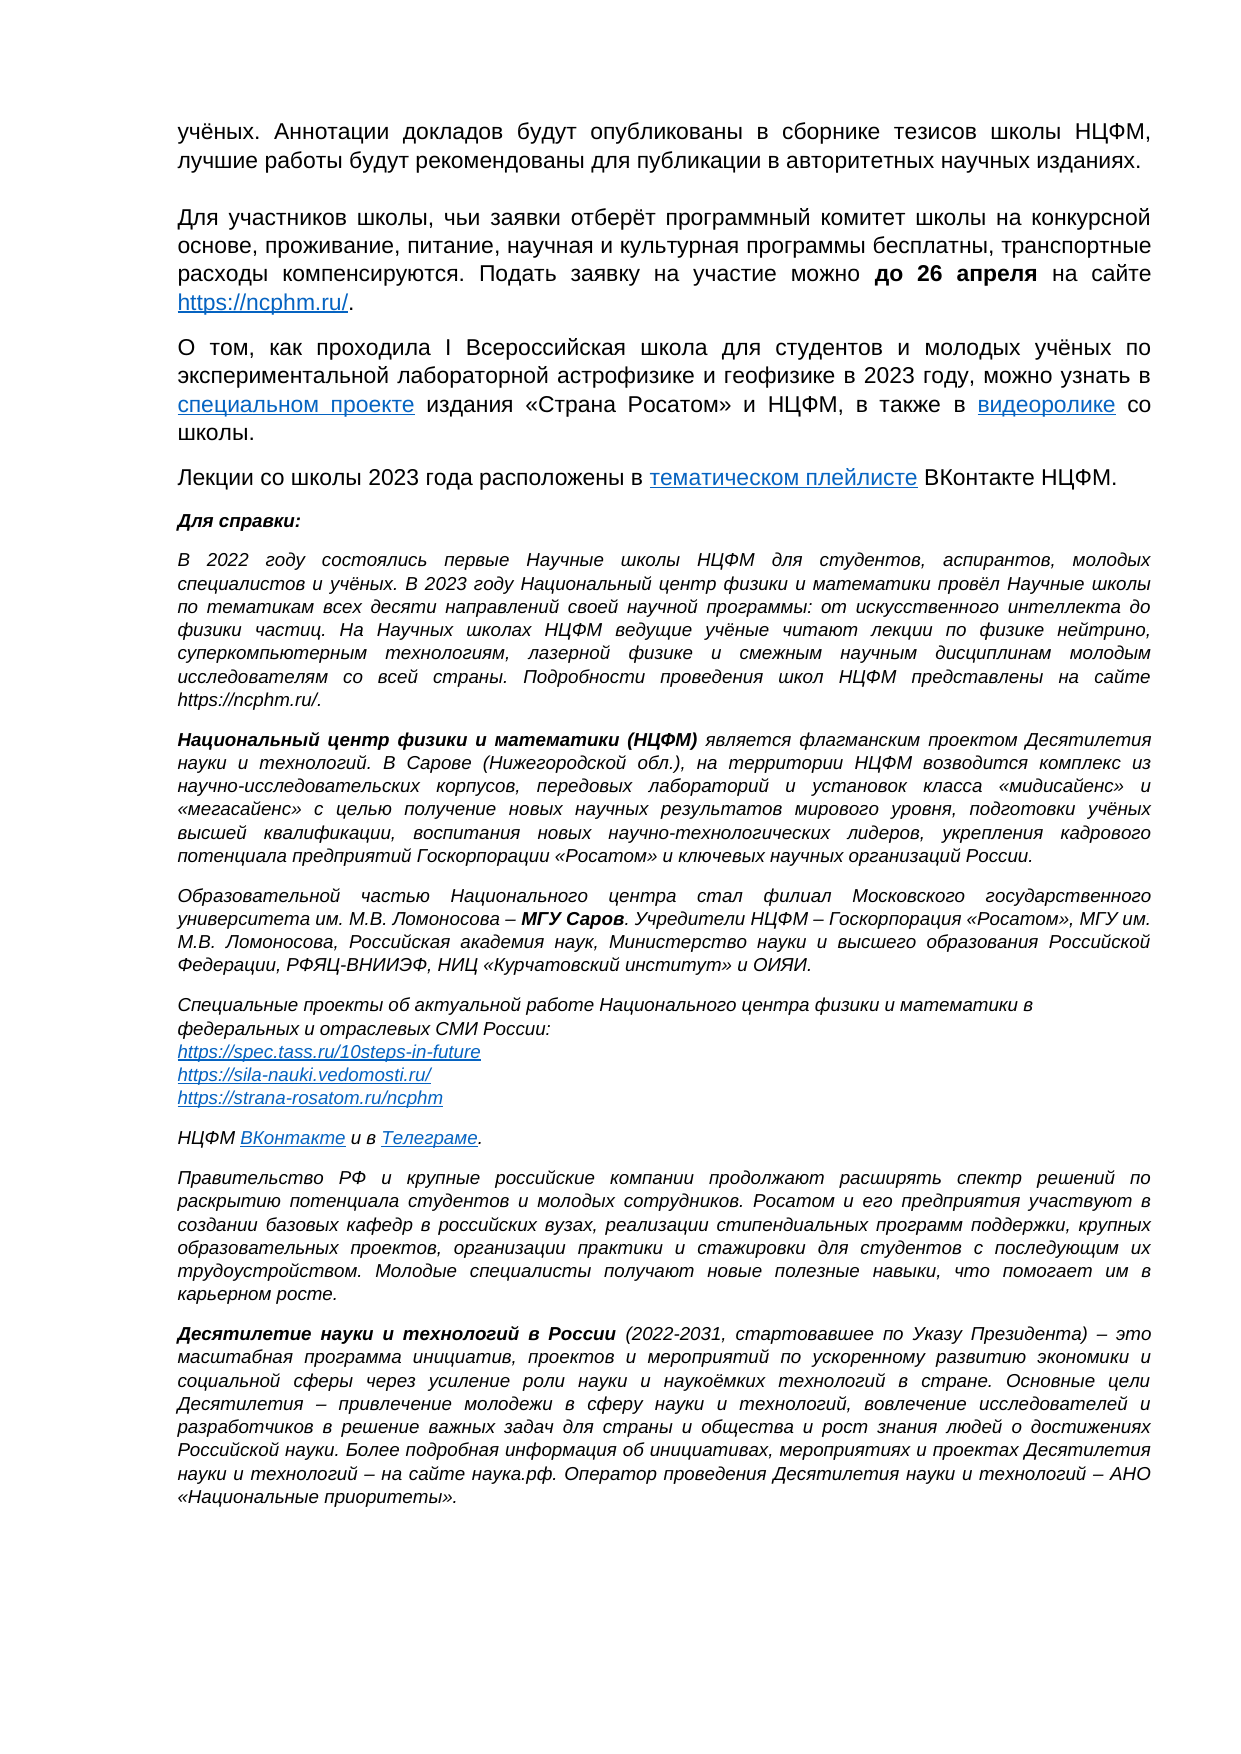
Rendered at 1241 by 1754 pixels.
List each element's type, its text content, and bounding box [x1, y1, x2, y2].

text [177, 118, 1152, 173]
text Для участников школы, чьи заявки отберёт программный комитет школы на конкурсной основе, проживание, питание, научная и культурная программы бесплатны, транспортные расходы компенсируются. Подать заявку на участие можно до 26 апреля на сайте https://ncphm.ru/. [177, 203, 1152, 315]
text Десятилетие науки и технологий в России (2022-2031, стартовавшее по Указу Президента) – это масштабная программа инициатив, проектов и мероприятий по ускоренному развитию экономики и социальной сферы через усиление роли науки и наукоёмких технологий в стране. Основные цели Десятилетия – привлечение молодежи в сферу науки и технологий, вовлечение исследователей и разработчиков в решение важных задач для страны и общества и рост знания людей о достижениях Российской науки. Более подробная информация об инициативах, мероприятиях и проектах Десятилетия науки и технологий – на сайте наука.рф. Оператор проведения Десятилетия науки и технологий – АНО «Национальные приоритеты». [177, 1323, 1152, 1507]
text В 2022 году состоялись первые Научные школы НЦФМ для студентов, аспирантов, молодых специалистов и учёных. В 2023 году Национальный центр физики и математики провёл Научные школы по тематикам всех десяти направлений своей научной программы: от искусственного интеллекта до физики частиц. На Научных школах НЦФМ ведущие учёные читают лекции по физике нейтрино, суперкомпьютерным технологиям, лазерной физике и смежным научным дисциплинам молодым исследователям со всей страны. Подробности проведения школ НЦФМ представлены на сайте https://ncphm.ru/. [177, 549, 1152, 710]
text НЦФМ ВКонтакте и в Телеграме. [177, 1127, 1152, 1148]
text Образовательной частью Национального центра стал филиал Московского государственного университета им. М.В. Ломоносова – МГУ Саров. Учредители НЦФМ – Госкорпорация «Росатом», МГУ им. М.В. Ломоносова, Российская академия наук, Министерство науки и высшего образования Российской Федерации, РФЯЦ-ВНИИЭФ, НИЦ «Курчатовский институт» и ОИЯИ. [177, 884, 1152, 976]
text Лекции со школы 2023 года расположены в тематическом плейлисте ВКонтакте НЦФМ. [177, 464, 1152, 491]
text Специальные проекты об актуальной работе Национального центра физики и математики в федеральных и отраслевых СМИ России: https://spec.tass.ru/10steps-in-future https://sila-nauki.vedomosti.ru/ https://strana-rosatom.ru/ncphm [177, 994, 1152, 1109]
text Для справки: [177, 509, 1152, 531]
text Национальный центр физики и математики (НЦФМ) является флагманским проектом Десятилетия науки и технологий. В Сарове (Нижегородской обл.), на территории НЦФМ возводится комплекс из научно-исследовательских корпусов, передовых лабораторий и установок класса «мидисайенс» и «мегасайенс» с целью получение новых научных результатов мирового уровня, подготовки учёных высшей квалификации, воспитания новых научно-технологических лидеров, укрепления кадрового потенциала предприятий Госкорпорации «Росатом» и ключевых научных организаций России. [177, 728, 1152, 866]
text Правительство РФ и крупные российские компании продолжают расширять спектр решений по раскрытию потенциала студентов и молодых сотрудников. Росатом и его предприятия участвуют в создании базовых кафедр в российских вузах, реализации стипендиальных программ поддержки, крупных образовательных проектов, организации практики и стажировки для студентов с последующим их трудоустройством. Молодые специалисты получают новые полезные навыки, что помогает им в карьерном росте. [177, 1167, 1152, 1304]
text О том, как проходила I Всероссийская школа для студентов и молодых учёных по экспериментальной лабораторной астрофизике и геофизике в 2023 году, можно узнать в специальном проекте издания «Страна Росатом» и НЦФМ, в также в видеоролике со школы. [177, 334, 1152, 446]
